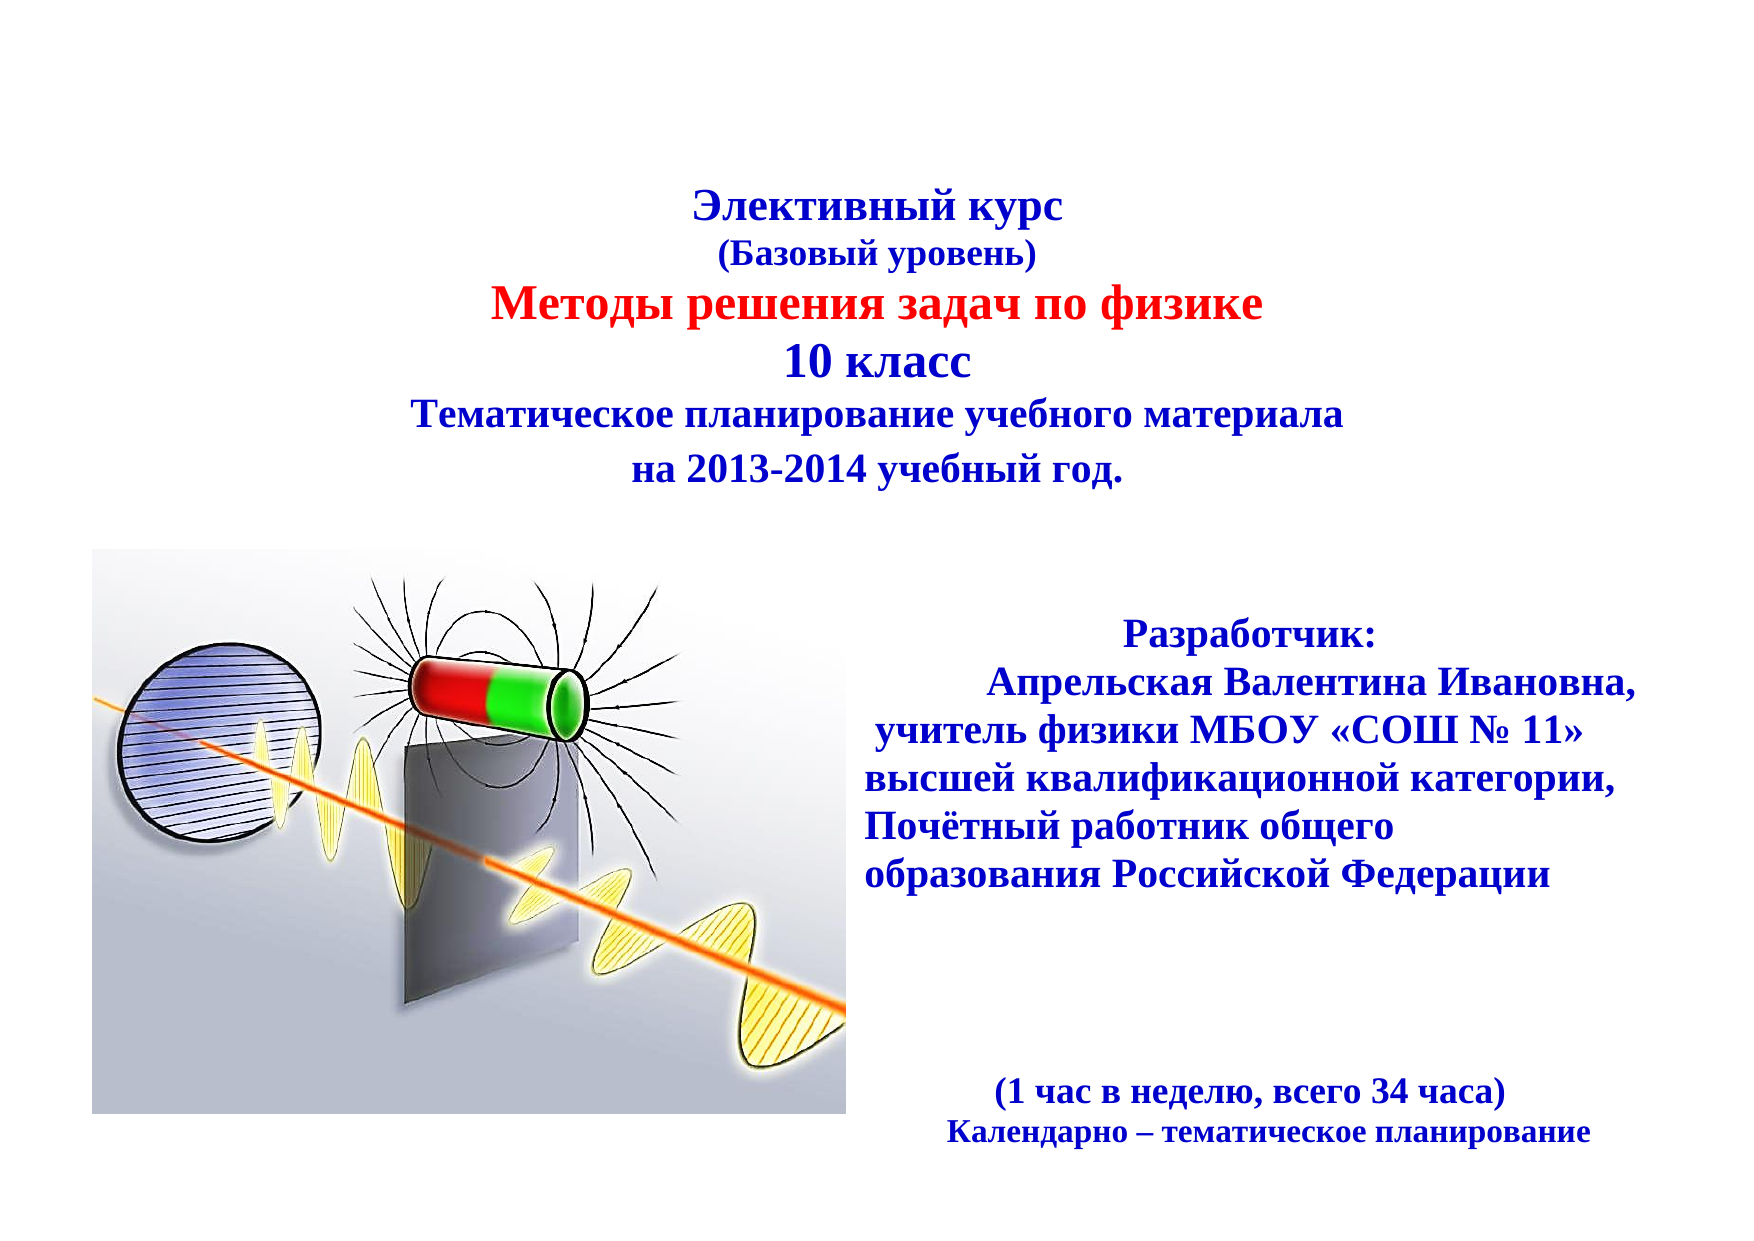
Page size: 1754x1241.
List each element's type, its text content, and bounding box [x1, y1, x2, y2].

text Календарно – тематическое планирование [156, 1112, 1636, 1150]
text Элективный курс [118, 177, 1636, 230]
picture [92, 549, 846, 1114]
text учитель физики МБОУ «СОШ № 11» [846, 704, 1636, 752]
text (1 час в неделю, всего 34 часа) [846, 1068, 1636, 1112]
text высшей квалификационной категории, [846, 752, 1636, 800]
text 10 класс [118, 331, 1636, 388]
text Методы решения задач по физике [118, 273, 1636, 331]
text Тематическое планирование учебного материала [118, 388, 1636, 436]
text Апрельская Валентина Ивановна, [846, 656, 1636, 704]
text (Базовый уровень) [118, 230, 1636, 273]
text Почётный работник общего образования Российской Федерации [846, 800, 1636, 896]
text на 2013-2014 учебный год. [118, 443, 1636, 491]
text Разработчик: [846, 608, 1636, 656]
